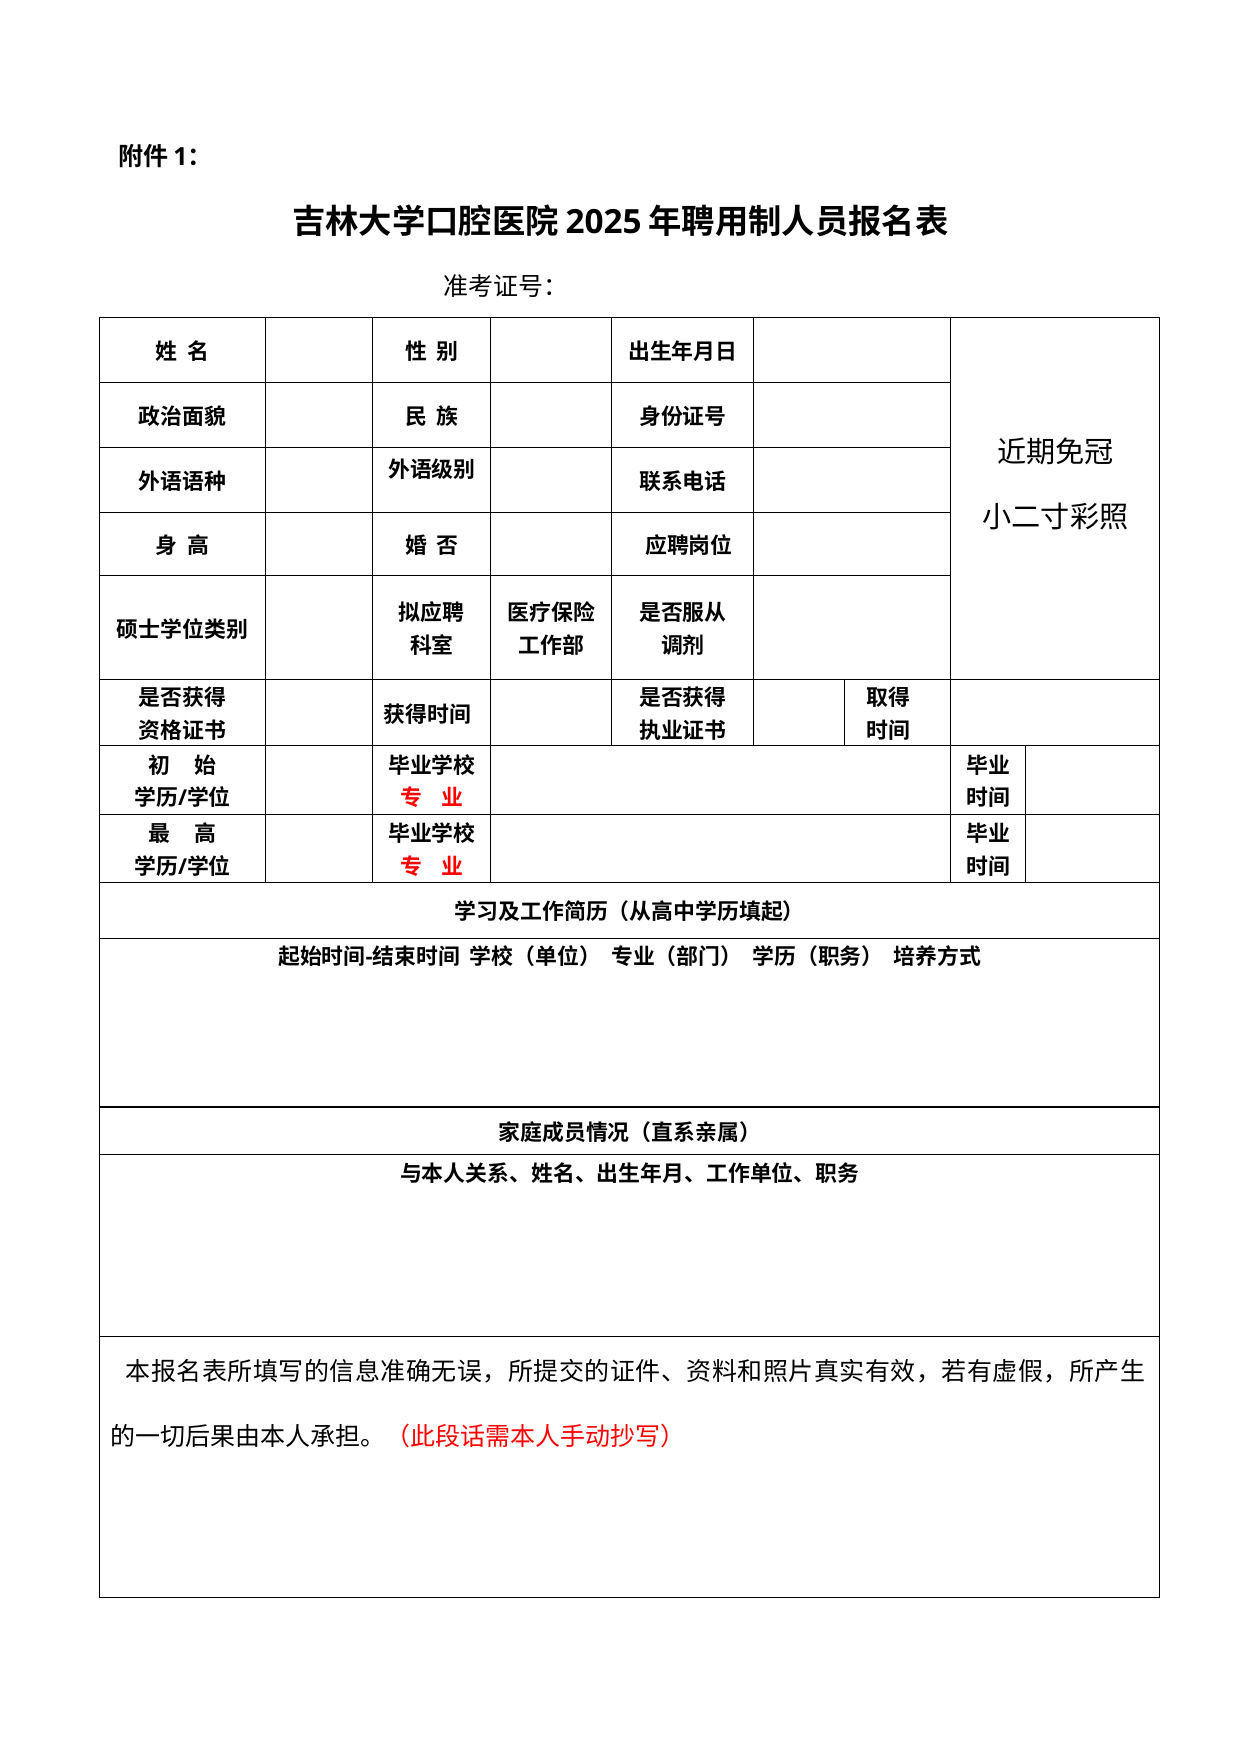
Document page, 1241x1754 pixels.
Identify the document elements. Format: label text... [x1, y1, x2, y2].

text 附件1： [118, 122, 1122, 187]
table_cell [754, 576, 950, 679]
table_cell [1026, 746, 1159, 813]
table_cell 起始时间-结束时间 学校（单位） 专业（部门） 学历（职务） 培养方式 [100, 939, 1159, 1106]
text 吉林大学口腔医院2025年聘用制人员报名表 [118, 187, 1122, 252]
table_cell 身份证号 [612, 383, 753, 447]
table_header 出生年月日 [612, 318, 753, 382]
table_cell [266, 383, 372, 447]
table_cell [754, 513, 950, 575]
table_cell [951, 680, 1159, 745]
table_cell 是否服从 调剂 [612, 576, 753, 679]
table_header 姓 名 [100, 318, 265, 382]
table_cell [491, 383, 611, 447]
table_cell [266, 513, 372, 575]
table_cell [100, 1337, 1159, 1597]
table_cell [266, 448, 372, 512]
table_cell 学习及工作简历（从高中学历填起） [100, 883, 1159, 937]
table_header [754, 318, 950, 382]
table_cell 初 始 学历/学位 [100, 746, 265, 813]
table_header [266, 318, 372, 382]
table_cell 政治面貌 [100, 383, 265, 447]
table_cell 婚 否 [373, 513, 490, 575]
table_cell [491, 448, 611, 512]
table_cell 外语级别 [373, 448, 490, 512]
table_cell 是否获得 执业证书 [612, 680, 753, 745]
table_cell [266, 815, 372, 882]
table_cell 医疗保险工作部 [491, 576, 611, 679]
table_cell 取得 时间 [845, 680, 950, 745]
table_cell 外语语种 [100, 448, 265, 512]
table_cell 硕士学位类别 [100, 576, 265, 679]
table_cell 获得时间 [373, 680, 490, 745]
table_cell [491, 680, 611, 745]
table_cell 家庭成员情况（直系亲属） [100, 1108, 1159, 1154]
table_cell [1026, 815, 1159, 882]
table_cell 身 高 [100, 513, 265, 575]
table_cell [266, 746, 372, 813]
table_cell 最 高 学历/学位 [100, 815, 265, 882]
table_cell [491, 815, 950, 882]
table_cell 与本人关系、姓名、出生年月、工作单位、职务 [100, 1155, 1159, 1336]
table_cell [754, 448, 950, 512]
table_cell 毕业学校 专 业 [373, 815, 490, 882]
table_cell 民 族 [373, 383, 490, 447]
table_header 近期免冠 小二寸彩照 [951, 318, 1159, 679]
table_cell [266, 680, 372, 745]
table_cell [754, 383, 950, 447]
table_cell 应聘岗位 [612, 513, 753, 575]
table_cell 毕业 时间 [951, 815, 1025, 882]
table_cell 联系电话 [612, 448, 753, 512]
text 准考证号： [118, 252, 1122, 317]
table_cell 毕业 时间 [951, 746, 1025, 813]
table_cell [266, 576, 372, 679]
table_cell 拟应聘 科室 [373, 576, 490, 679]
table_header 性 别 [373, 318, 490, 382]
table_cell [754, 680, 844, 745]
table_cell [491, 513, 611, 575]
table_cell [491, 746, 950, 813]
table_cell 毕业学校 专 业 [373, 746, 490, 813]
table_header [491, 318, 611, 382]
table_cell 是否获得 资格证书 [100, 680, 265, 745]
